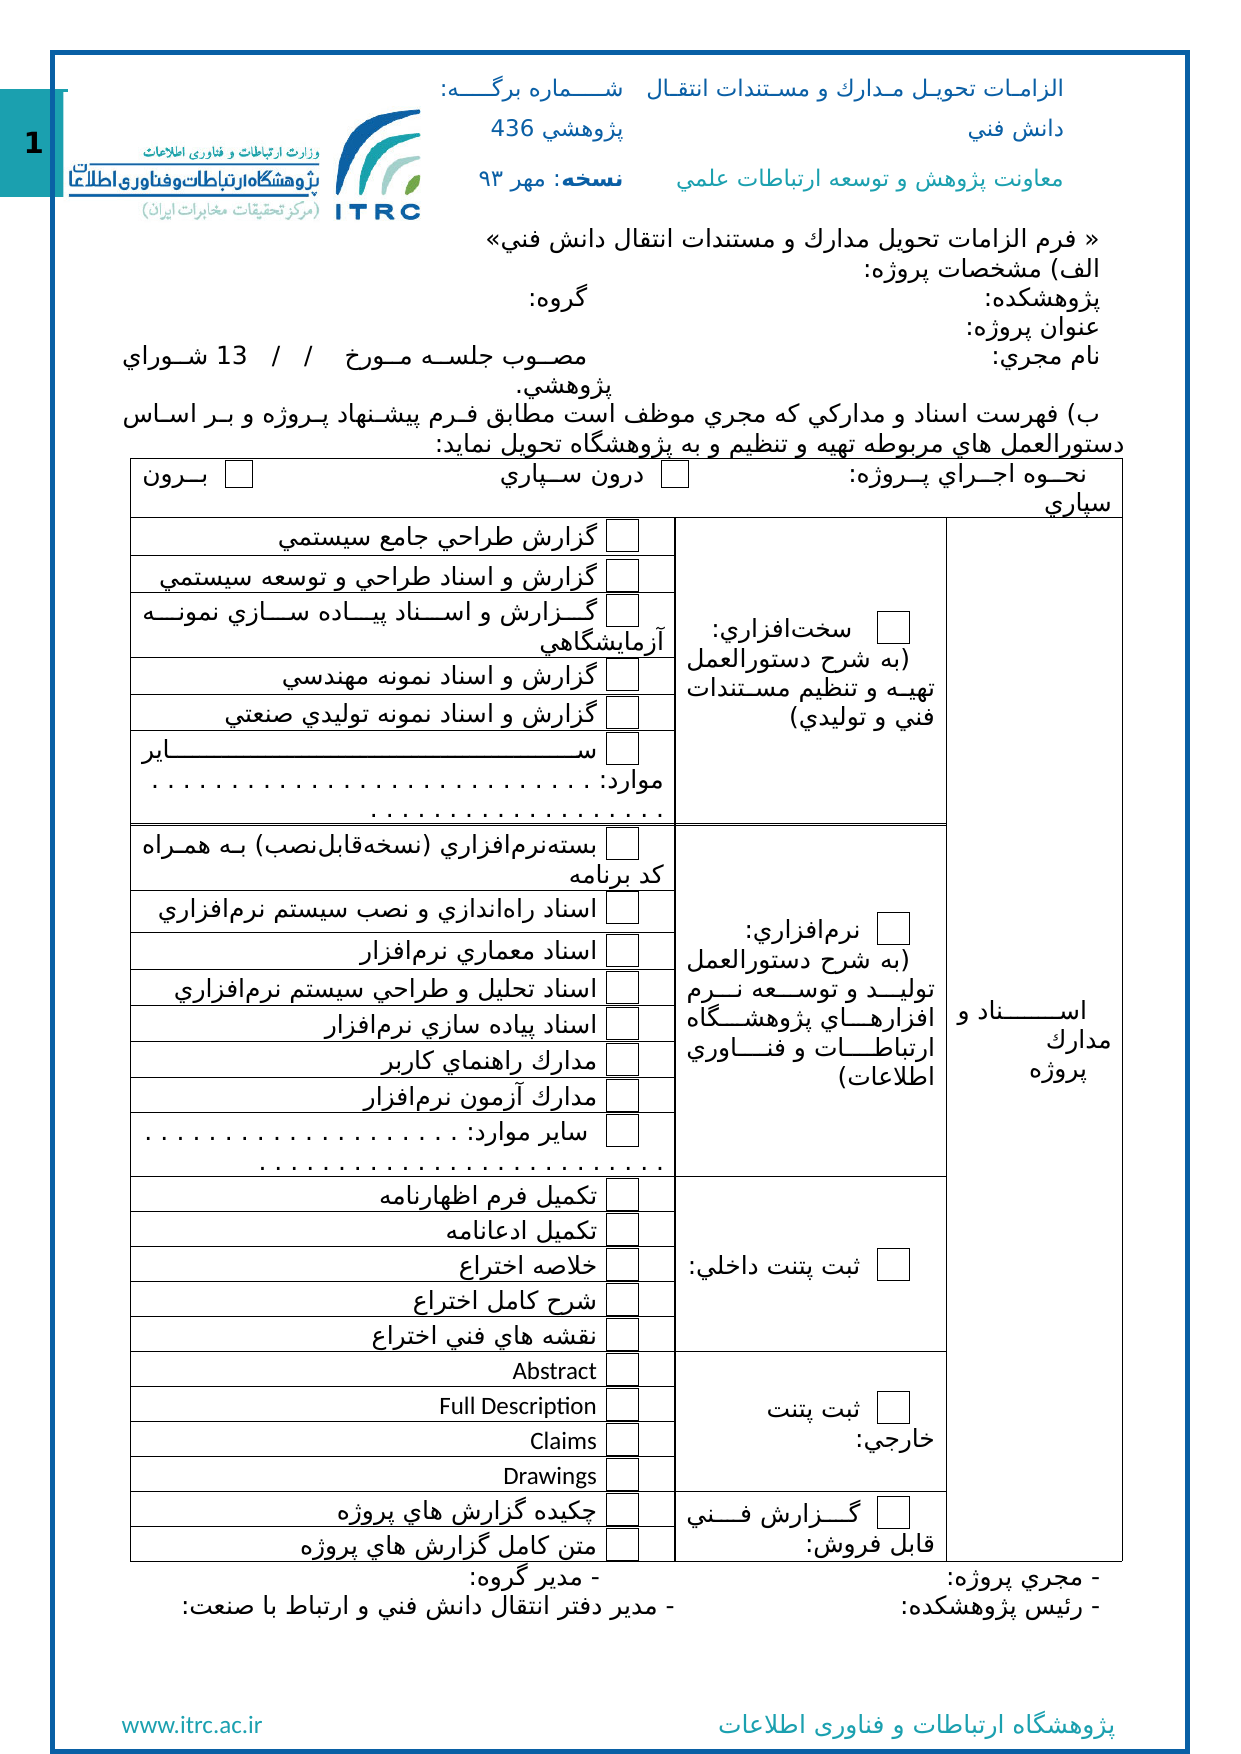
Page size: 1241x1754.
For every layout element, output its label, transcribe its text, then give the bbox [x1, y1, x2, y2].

table_cell شرح كامل اختراع [131, 1282, 674, 1316]
table_cell Abstract [131, 1352, 674, 1386]
table_cell اسناد و مدارك پروژه [947, 518, 1122, 1561]
text - مجري پروژه: - مدير گروه: [122, 1562, 1125, 1591]
text ب) فهرست اسناد و مداركي كه مجري موظف است مطابق فرم پيشنهاد پروژه و بر اساس دستورالعمل هاي مربوطه تهيه و تنظيم و به پژوهشگاه تحويل نمايد: [122, 399, 1125, 458]
table_cell ثبت پتنت داخلي: [676, 1177, 946, 1351]
table_header گروه: [111, 283, 623, 312]
table_cell اسناد معماري نرم‌افزار [131, 933, 674, 969]
table_cell چكيده گزارش هاي پروژه [131, 1492, 674, 1526]
table_cell متن كامل گزارش هاي پروژه [131, 1527, 674, 1561]
table_header نحوه اجراي پروژه: درون ‌سپاري برون ‌سپاري [131, 459, 1122, 517]
table_header پژوهشكده: [623, 283, 1136, 312]
table_cell نقشه هاي فني اختراع [131, 1317, 674, 1351]
table_cell اسناد پياده ‌سازي نرم‌افزار [131, 1006, 674, 1041]
table_cell اسناد راه‌اندازي و نصب سيستم‌ نرم‌افزاري [131, 891, 674, 932]
table_cell ثبت پتنت خارجي: [676, 1352, 946, 1491]
table_cell سخت‌افزاري: (به شرح دستورالعمل تهيه و تنظيم مستندات فني و توليدي) [676, 518, 946, 823]
table_cell نرم‌افزاري: (به شرح دستورالعمل توليد و توسعه نرم افزارهاي پژوهشگاه ارتباطات و فناوري اطلاعات) [676, 826, 946, 1176]
table_cell گزارش و اسناد نمونه مهندسي [131, 658, 674, 694]
table_cell تكميل فرم اظهارنامه [131, 1177, 674, 1211]
table_cell گزارش فني قابل فروش: [676, 1492, 946, 1561]
table_cell بسته‌نرم‌افزاري (نسخه‌قابل‌نصب) به همراه كد برنامه [131, 826, 674, 889]
table_cell گزارش و اسناد طراحي و توسعه سيستمي [131, 556, 674, 592]
table_cell ساير موارد: . . . . . . . . . . . . . . . . . . . . . . . . . . . . . . . . . . . . . . . . . . . . . . [131, 1113, 674, 1176]
text « فرم الزامات تحويل مدارك و مستندات انتقال دانش فني» [122, 224, 1125, 254]
table_cell عنوان پروژه: [111, 312, 1136, 341]
table_cell خلاصه اختراع [131, 1247, 674, 1281]
table_cell Full Description [131, 1387, 674, 1421]
table_cell مدارك آزمون نرم‌افزار [131, 1078, 674, 1112]
table_cell گزارش و اسناد نمونه توليدي صنعتي [131, 695, 674, 730]
picture [63, 92, 429, 237]
table_cell تكميل ادعانامه [131, 1212, 674, 1246]
text الف) مشخصات پروژه: [122, 254, 1125, 283]
table_cell Claims [131, 1422, 674, 1456]
table_cell اسناد تحليل و طراحي ‌سيستم ‌نرم‌افزاري [131, 970, 674, 1005]
table_cell نام مجري: [623, 341, 1136, 399]
table_cell ساير موارد: . . . . . . . . . . . . . . . . . . . . . . . . . . . . . . . . . . . . . . . . . . . . . . . [131, 731, 674, 823]
table_cell گزارش طراحي جامع سيستمي [131, 518, 674, 555]
table_cell Drawings [131, 1457, 674, 1491]
table_cell مدارك راهنماي كاربر [131, 1042, 674, 1077]
table_cell مصوب جلسه مورخ / / 13 شوراي پژوهشي. [111, 341, 623, 399]
text - رئيس پژوهشكده: - مدير دفتر انتقال دانش فني و ارتباط با صنعت: [122, 1591, 1125, 1621]
table_cell گزارش و اسناد پياده ‌سازي نمونه آزمايشگاهي [131, 593, 674, 656]
